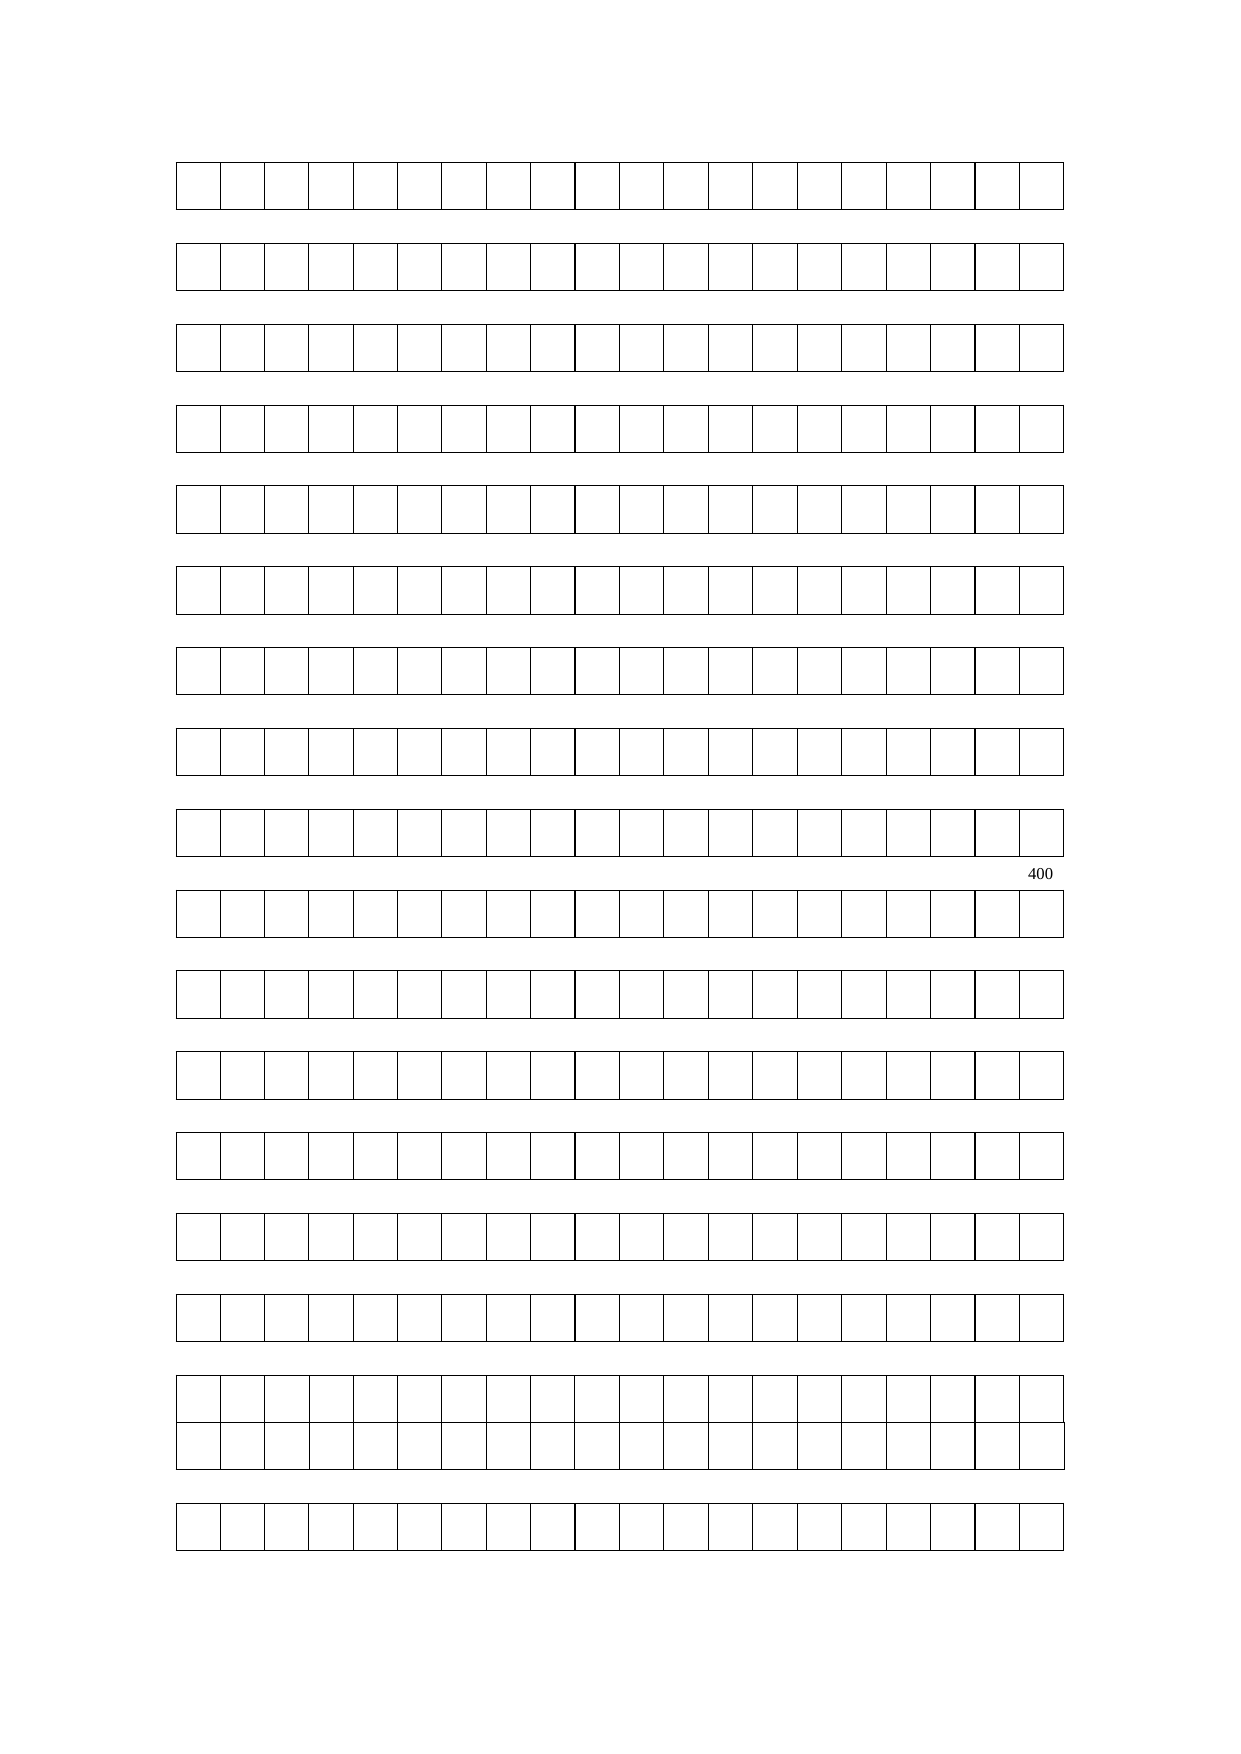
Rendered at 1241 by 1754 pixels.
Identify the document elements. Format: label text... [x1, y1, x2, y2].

table_header [798, 1504, 841, 1550]
table_header [664, 1052, 708, 1098]
table_header [487, 810, 530, 856]
table_header [620, 810, 663, 856]
table_header [842, 325, 886, 371]
table_header [798, 163, 841, 209]
table_header [442, 486, 486, 533]
table_header [842, 1133, 886, 1179]
table_header [354, 486, 397, 533]
table_header [309, 648, 353, 694]
table_header [576, 971, 619, 1018]
table_header [398, 1295, 441, 1341]
table_header [221, 1504, 264, 1550]
table_header [1020, 325, 1063, 371]
table_header [798, 1214, 841, 1260]
table_header [887, 891, 930, 937]
table_header [620, 1295, 663, 1341]
table_header [620, 1133, 663, 1179]
table_header [798, 406, 841, 452]
table_header [798, 567, 841, 613]
table_header [620, 406, 663, 452]
table_header [221, 1052, 264, 1098]
table_header [709, 163, 752, 209]
table_header [442, 1133, 486, 1179]
table_header [664, 406, 708, 452]
text 400 [187, 857, 1053, 889]
table_header [531, 891, 574, 937]
table_header [531, 567, 574, 613]
table_header [531, 1504, 574, 1550]
table_cell [575, 1423, 619, 1469]
table_header [798, 1295, 841, 1341]
table_header [576, 1214, 619, 1260]
table_header [576, 891, 619, 937]
table_header [664, 1214, 708, 1260]
table_cell [487, 1423, 530, 1469]
table_header [887, 406, 930, 452]
table_header [842, 406, 886, 452]
table_header [221, 648, 264, 694]
table_header [976, 891, 1019, 937]
table_header [1020, 971, 1063, 1018]
table_header [398, 486, 441, 533]
table_header [798, 971, 841, 1018]
table_header [398, 810, 441, 856]
table_header [265, 971, 308, 1018]
table_header [887, 325, 930, 371]
table_header [620, 1376, 663, 1422]
table_header [398, 971, 441, 1018]
table_header [576, 1504, 619, 1550]
table_header [664, 1295, 708, 1341]
table_header [221, 567, 264, 613]
table_header [798, 325, 841, 371]
table_header [931, 729, 974, 775]
table_header [221, 244, 264, 290]
table_header [221, 810, 264, 856]
table_header [177, 1214, 220, 1260]
table_header [842, 648, 886, 694]
table_cell [798, 1423, 841, 1469]
table_header [487, 1214, 530, 1260]
table_header [664, 1376, 708, 1422]
table_header [753, 325, 797, 371]
table_header [177, 163, 220, 209]
table_header [531, 486, 574, 533]
table_header [753, 1052, 797, 1098]
table_header [709, 1504, 752, 1550]
table_header [354, 891, 397, 937]
table_header [976, 1133, 1019, 1179]
table_header [798, 244, 841, 290]
table_header [842, 163, 886, 209]
table_header [709, 567, 752, 613]
table_header [620, 1504, 663, 1550]
table_header [354, 648, 397, 694]
table_header [842, 1052, 886, 1098]
table_header [309, 729, 353, 775]
table_header [265, 891, 308, 937]
table_header [1020, 891, 1063, 937]
table_cell [354, 1423, 397, 1469]
table_header [887, 1214, 930, 1260]
table_header [620, 729, 663, 775]
table_header [931, 567, 974, 613]
table_header [976, 1376, 1019, 1422]
table_header [576, 1052, 619, 1098]
table_header [265, 486, 308, 533]
table_header [887, 163, 930, 209]
table_header [576, 1133, 619, 1179]
table_header [531, 163, 574, 209]
table_header [842, 729, 886, 775]
table_header [664, 648, 708, 694]
table_header [177, 729, 220, 775]
table_header [309, 325, 353, 371]
table_header [309, 1504, 353, 1550]
table_header [221, 891, 264, 937]
table_header [442, 325, 486, 371]
table_header [442, 244, 486, 290]
table_header [487, 729, 530, 775]
table_header [487, 325, 530, 371]
table_header [309, 1295, 353, 1341]
table_header [620, 648, 663, 694]
table_header [265, 567, 308, 613]
table_header [398, 1133, 441, 1179]
table_cell [887, 1423, 930, 1469]
table_header [221, 486, 264, 533]
table_cell [442, 1423, 486, 1469]
table_header [442, 163, 486, 209]
table_header [398, 163, 441, 209]
table_header [709, 1376, 752, 1422]
table_header [177, 891, 220, 937]
table_header [664, 1504, 708, 1550]
table_header [442, 971, 486, 1018]
table_header [1020, 648, 1063, 694]
table_header [265, 1214, 308, 1260]
table_header [576, 1295, 619, 1341]
table_header [398, 729, 441, 775]
table_header [309, 1133, 353, 1179]
table_header [309, 163, 353, 209]
table_header [354, 163, 397, 209]
table_header [177, 648, 220, 694]
table_header [842, 810, 886, 856]
table_header [354, 406, 397, 452]
table_header [842, 567, 886, 613]
table_header [664, 1133, 708, 1179]
table_header [931, 891, 974, 937]
table_header [487, 1376, 530, 1422]
table_header [1020, 567, 1063, 613]
table_header [354, 729, 397, 775]
table_header [976, 163, 1019, 209]
table_header [398, 1504, 441, 1550]
table_header [309, 1214, 353, 1260]
table_header [753, 163, 797, 209]
table_header [354, 971, 397, 1018]
table_header [931, 810, 974, 856]
table_header [177, 325, 220, 371]
table_header [354, 1052, 397, 1098]
table_header [531, 810, 574, 856]
table_header [664, 567, 708, 613]
table_header [575, 1376, 619, 1422]
table_header [265, 163, 308, 209]
table_header [664, 325, 708, 371]
table_header [709, 971, 752, 1018]
table_header [487, 1295, 530, 1341]
table_header [576, 406, 619, 452]
table_header [842, 1376, 886, 1422]
table_header [753, 891, 797, 937]
table_header [664, 729, 708, 775]
table_header [709, 1214, 752, 1260]
table_header [265, 1504, 308, 1550]
table_header [531, 648, 574, 694]
table_header [442, 1295, 486, 1341]
table_header [487, 1052, 530, 1098]
table_header [664, 486, 708, 533]
table_header [931, 244, 974, 290]
table_header [442, 567, 486, 613]
table_header [664, 891, 708, 937]
table_header [576, 648, 619, 694]
table_header [177, 486, 220, 533]
table_header [265, 406, 308, 452]
table_header [354, 1295, 397, 1341]
table_header [487, 1133, 530, 1179]
table_cell [753, 1423, 797, 1469]
table_header [753, 244, 797, 290]
table_header [842, 244, 886, 290]
table_header [931, 163, 974, 209]
table_header [887, 486, 930, 533]
table_header [709, 244, 752, 290]
table_header [976, 1052, 1019, 1098]
table_header [842, 486, 886, 533]
table_header [177, 244, 220, 290]
table_header [976, 971, 1019, 1018]
table_cell [620, 1423, 663, 1469]
table_header [487, 486, 530, 533]
table_header [177, 1376, 220, 1422]
table_header [753, 729, 797, 775]
table_header [620, 244, 663, 290]
table_header [887, 648, 930, 694]
table_header [798, 1052, 841, 1098]
table_header [620, 891, 663, 937]
table_header [931, 486, 974, 533]
table_cell [265, 1423, 309, 1469]
table_header [976, 1504, 1019, 1550]
table_header [531, 1052, 574, 1098]
table_header [354, 1376, 397, 1422]
table_header [1020, 729, 1063, 775]
table_header [664, 163, 708, 209]
table_header [1020, 163, 1063, 209]
table_header [221, 1295, 264, 1341]
table_header [931, 1376, 974, 1422]
table_header [177, 810, 220, 856]
table_header [753, 1376, 797, 1422]
table_header [576, 325, 619, 371]
table_header [664, 971, 708, 1018]
table_header [442, 406, 486, 452]
table_header [1020, 1052, 1063, 1098]
table_header [354, 1504, 397, 1550]
table_header [221, 729, 264, 775]
table_header [487, 244, 530, 290]
table_header [487, 1504, 530, 1550]
table_header [976, 810, 1019, 856]
table_header [398, 891, 441, 937]
table_header [265, 1133, 308, 1179]
table_header [709, 1133, 752, 1179]
table_header [354, 567, 397, 613]
table_header [398, 648, 441, 694]
table_header [753, 648, 797, 694]
table_header [976, 406, 1019, 452]
table_header [309, 810, 353, 856]
table_header [798, 486, 841, 533]
table_header [664, 810, 708, 856]
table_header [887, 1052, 930, 1098]
table_header [265, 325, 308, 371]
table_header [709, 648, 752, 694]
table_cell [177, 1423, 220, 1469]
table_header [221, 1214, 264, 1260]
table_header [265, 648, 308, 694]
table_cell [531, 1423, 574, 1469]
table_header [309, 1052, 353, 1098]
table_header [798, 648, 841, 694]
table_header [887, 244, 930, 290]
table_header [531, 1214, 574, 1260]
table_header [709, 325, 752, 371]
table_header [887, 1504, 930, 1550]
table_header [1020, 244, 1063, 290]
table_header [1020, 1133, 1063, 1179]
table_header [221, 971, 264, 1018]
table_header [620, 1052, 663, 1098]
table_header [309, 891, 353, 937]
table_header [887, 1295, 930, 1341]
table_header [1020, 1504, 1063, 1550]
table_header [487, 163, 530, 209]
table_header [798, 729, 841, 775]
table_header [753, 971, 797, 1018]
table_header [664, 244, 708, 290]
table_header [753, 567, 797, 613]
table_header [798, 1133, 841, 1179]
table_header [576, 729, 619, 775]
table_header [531, 1376, 574, 1422]
table_cell [221, 1423, 264, 1469]
table_header [576, 567, 619, 613]
table_header [177, 1052, 220, 1098]
table_header [576, 163, 619, 209]
table_cell [709, 1423, 752, 1469]
table_header [798, 1376, 841, 1422]
table_header [310, 1376, 353, 1422]
table_header [931, 1504, 974, 1550]
table_header [931, 648, 974, 694]
table_header [531, 729, 574, 775]
table_cell [931, 1423, 974, 1469]
table_header [709, 486, 752, 533]
table_header [354, 244, 397, 290]
table_header [842, 971, 886, 1018]
table_header [398, 325, 441, 371]
table_header [753, 1133, 797, 1179]
table_header [620, 567, 663, 613]
table_header [354, 810, 397, 856]
table_header [221, 325, 264, 371]
table_header [709, 406, 752, 452]
table_header [753, 1504, 797, 1550]
table_header [709, 1295, 752, 1341]
table_header [442, 810, 486, 856]
table_header [931, 406, 974, 452]
table_header [976, 1295, 1019, 1341]
table_header [709, 1052, 752, 1098]
table_header [1020, 406, 1063, 452]
table_header [887, 971, 930, 1018]
table_header [398, 244, 441, 290]
table_header [1020, 1295, 1063, 1341]
table_header [931, 1295, 974, 1341]
table_header [887, 567, 930, 613]
table_header [531, 1295, 574, 1341]
table_header [398, 567, 441, 613]
table_header [976, 325, 1019, 371]
table_header [531, 971, 574, 1018]
table_header [398, 406, 441, 452]
table_header [620, 1214, 663, 1260]
table_header [798, 810, 841, 856]
table_header [1020, 1376, 1063, 1422]
table_header [221, 1376, 264, 1422]
table_header [354, 325, 397, 371]
table_header [709, 729, 752, 775]
table_header [487, 891, 530, 937]
table_header [842, 1504, 886, 1550]
table_header [976, 567, 1019, 613]
table_header [265, 810, 308, 856]
table_header [531, 1133, 574, 1179]
table_header [576, 244, 619, 290]
table_header [309, 486, 353, 533]
table_header [620, 325, 663, 371]
table_header [221, 1133, 264, 1179]
table_cell [310, 1423, 353, 1469]
table_header [265, 729, 308, 775]
table_header [177, 567, 220, 613]
table_header [487, 971, 530, 1018]
table_header [976, 486, 1019, 533]
table_cell [664, 1423, 708, 1469]
table_header [753, 1214, 797, 1260]
table_header [1020, 486, 1063, 533]
table_header [709, 891, 752, 937]
table_cell [1020, 1423, 1064, 1469]
table_header [309, 244, 353, 290]
table_header [442, 1214, 486, 1260]
table_header [531, 406, 574, 452]
table_header [931, 971, 974, 1018]
table_cell [976, 1423, 1019, 1469]
table_header [442, 1052, 486, 1098]
table_header [221, 406, 264, 452]
table_header [309, 567, 353, 613]
table_header [177, 406, 220, 452]
table_header [442, 891, 486, 937]
table_header [177, 1133, 220, 1179]
table_header [976, 648, 1019, 694]
table_header [887, 1376, 930, 1422]
table_cell [842, 1423, 886, 1469]
table_header [576, 486, 619, 533]
table_header [398, 1376, 441, 1422]
table_header [753, 406, 797, 452]
table_header [177, 971, 220, 1018]
table_header [931, 325, 974, 371]
table_header [931, 1133, 974, 1179]
table_header [976, 729, 1019, 775]
table_header [398, 1214, 441, 1260]
table_header [976, 1214, 1019, 1260]
table_header [887, 810, 930, 856]
table_header [309, 971, 353, 1018]
table_header [354, 1214, 397, 1260]
table_header [531, 244, 574, 290]
table_header [487, 406, 530, 452]
table_header [887, 1133, 930, 1179]
table_header [221, 163, 264, 209]
table_header [442, 1376, 486, 1422]
table_header [487, 648, 530, 694]
table_header [620, 971, 663, 1018]
table_header [620, 486, 663, 533]
table_header [309, 406, 353, 452]
table_header [487, 567, 530, 613]
table_header [576, 810, 619, 856]
table_header [398, 1052, 441, 1098]
table_header [709, 810, 752, 856]
table_header [753, 810, 797, 856]
table_header [887, 729, 930, 775]
table_header [265, 1295, 308, 1341]
table_header [531, 325, 574, 371]
table_header [1020, 1214, 1063, 1260]
table_header [442, 729, 486, 775]
table_header [1020, 810, 1063, 856]
table_header [177, 1504, 220, 1550]
table_header [753, 486, 797, 533]
table_header [265, 1052, 308, 1098]
table_header [442, 648, 486, 694]
table_header [842, 891, 886, 937]
table_header [976, 244, 1019, 290]
table_header [265, 244, 308, 290]
table_header [265, 1376, 309, 1422]
table_header [442, 1504, 486, 1550]
table_header [798, 891, 841, 937]
table_header [177, 1295, 220, 1341]
table_header [620, 163, 663, 209]
table_cell [398, 1423, 441, 1469]
table_header [931, 1214, 974, 1260]
table_header [931, 1052, 974, 1098]
table_header [842, 1295, 886, 1341]
table_header [842, 1214, 886, 1260]
table_header [753, 1295, 797, 1341]
table_header [354, 1133, 397, 1179]
